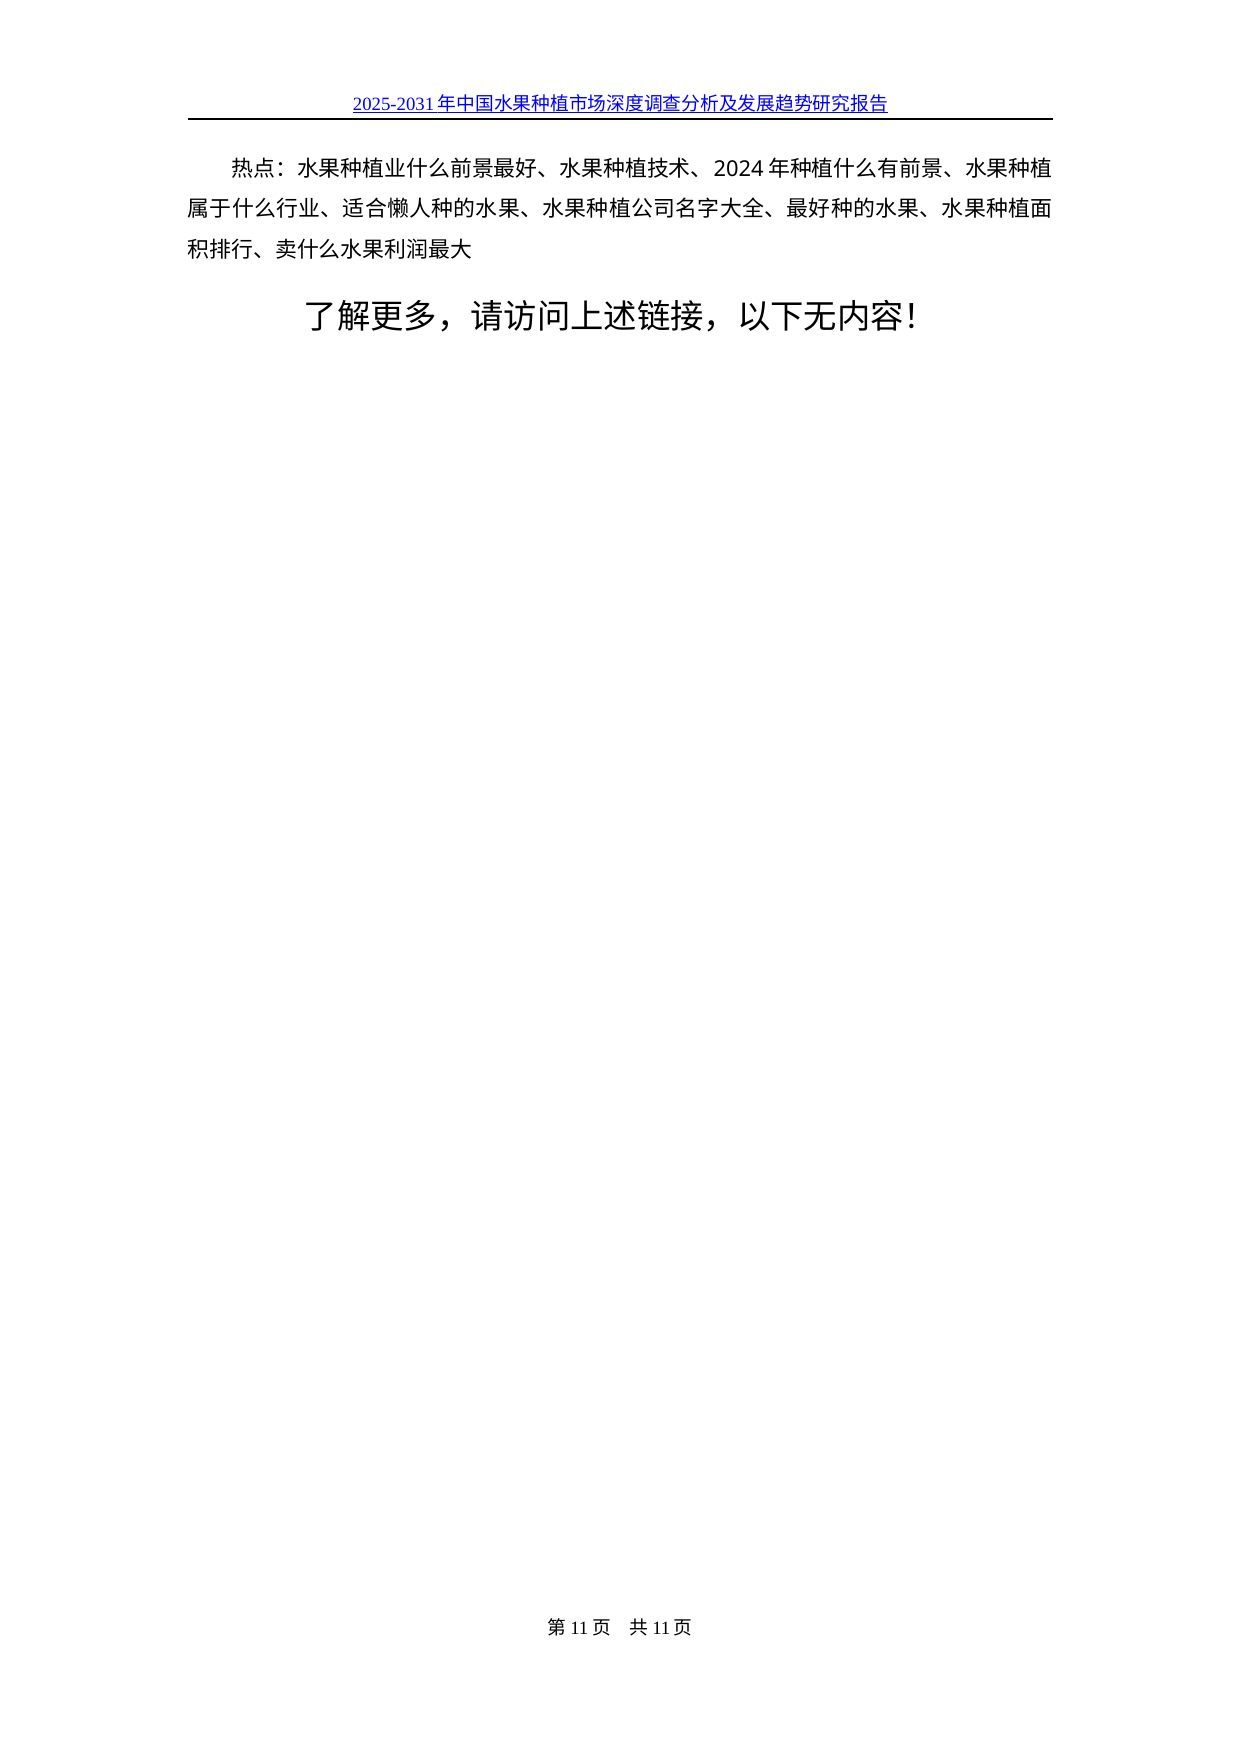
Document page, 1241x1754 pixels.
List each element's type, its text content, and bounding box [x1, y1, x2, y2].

title 了解更多，请访问上述链接，以下无内容！ [187, 282, 1053, 347]
text 热点：水果种植业什么前景最好、水果种植技术、2024年种植什么有前景、水果种植属于什么行业、适合懒人种的水果、水果种植公司名字大全、最好种的水果、水果种植面积排行、卖什么水果利润最大 [187, 150, 1053, 264]
